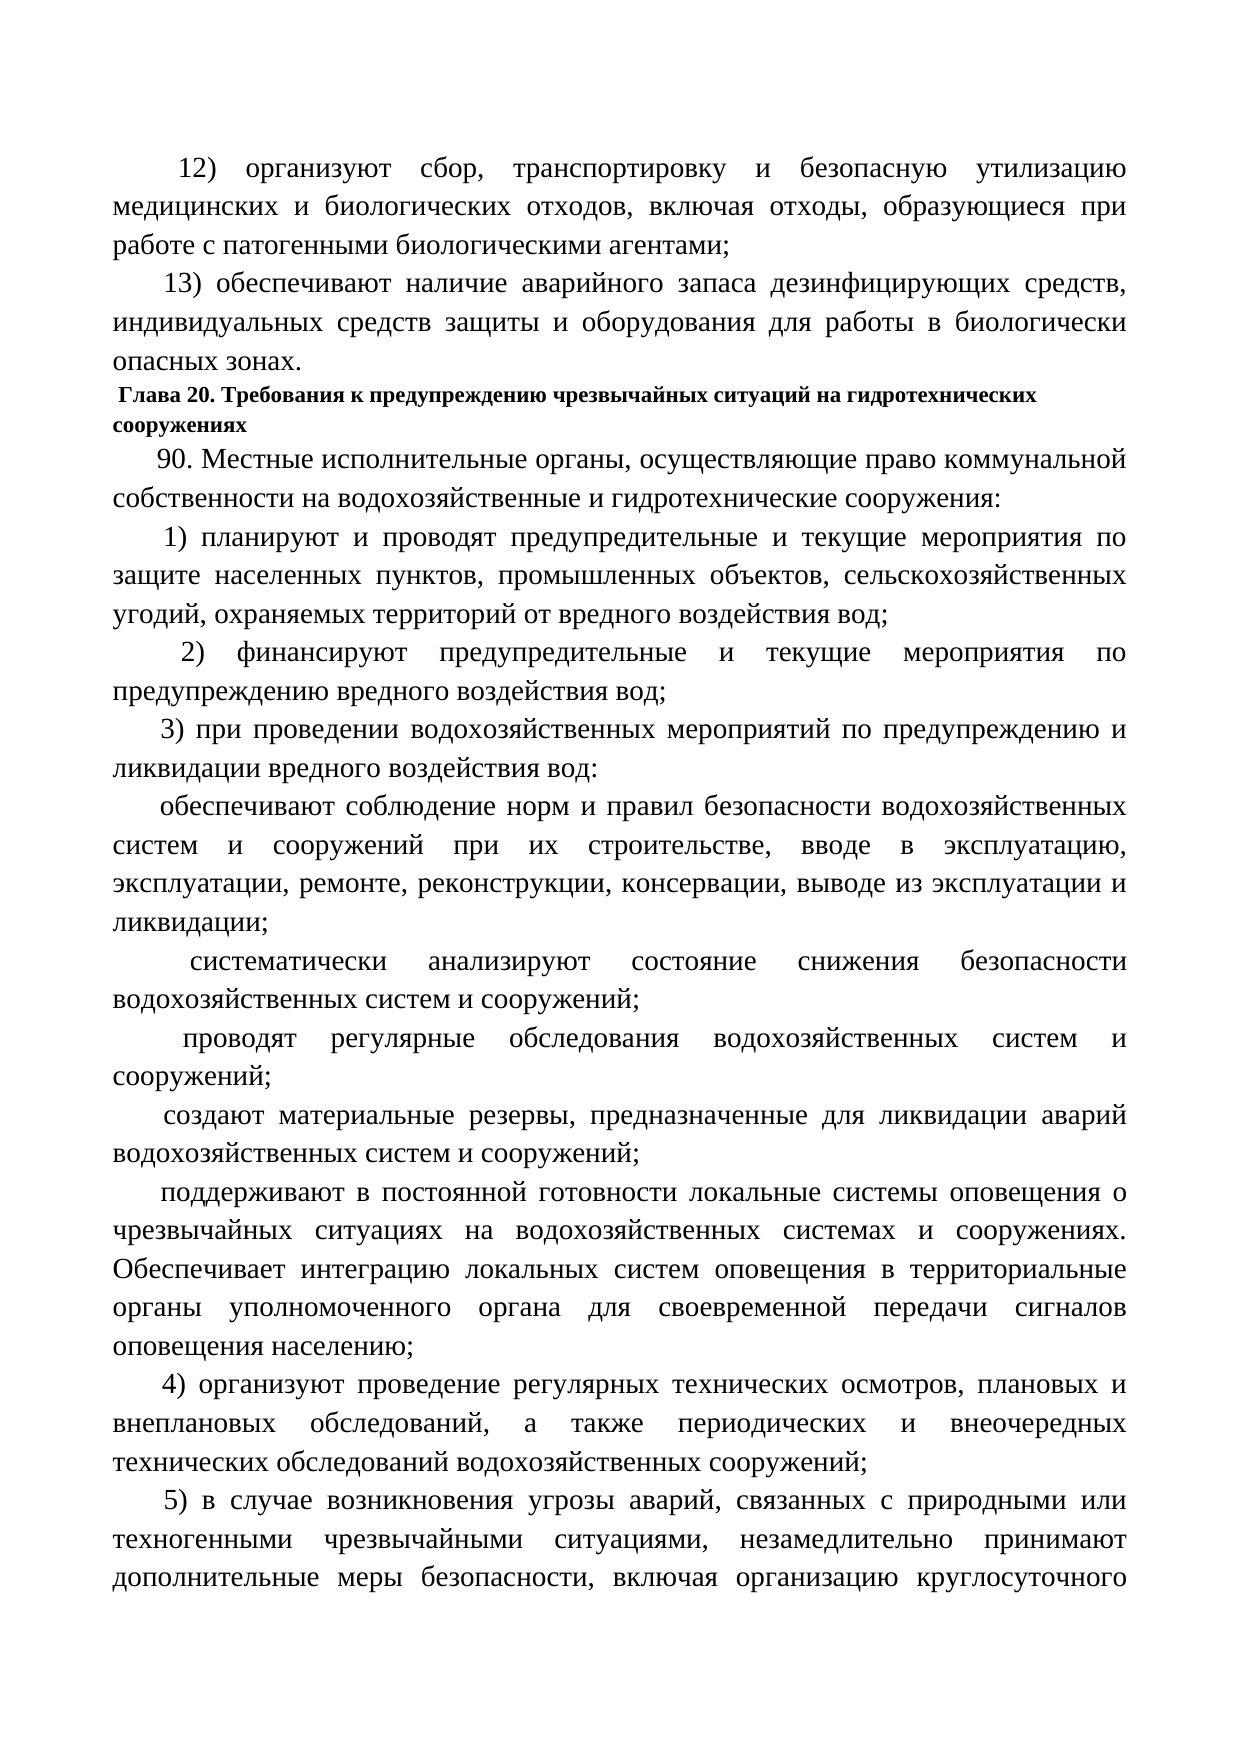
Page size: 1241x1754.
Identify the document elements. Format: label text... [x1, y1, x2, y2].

text 12) организуют сбор, транспортировку и безопасную утилизацию медицинских и биологических отходов, включая отходы, образующиеся при работе с патогенными биологическими агентами; [112, 150, 1128, 261]
text 13) обеспечивают наличие аварийного запаса дезинфицирующих средств, индивидуальных средств защиты и оборудования для работы в биологически опасных зонах. [112, 266, 1128, 376]
text систематически анализируют состояние снижения безопасности водохозяйственных систем и сооружений; [112, 943, 1128, 1015]
text Глава 20. Требования к предупреждению чрезвычайных ситуаций на гидротехнических сооружениях [112, 381, 1128, 438]
text проводят регулярные обследования водохозяйственных систем и сооружений; [112, 1020, 1128, 1092]
text обеспечивают соблюдение норм и правил безопасности водохозяйственных систем и сооружений при их строительстве, вводе в эксплуатацию, эксплуатации, ремонте, реконструкции, консервации, выводе из эксплуатации и ликвидации; [112, 788, 1128, 938]
text 3) при проведении водохозяйственных мероприятий по предупреждению и ликвидации вредного воздействия вод: [112, 711, 1128, 783]
text 1) планируют и проводят предупредительные и текущие мероприятия по защите населенных пунктов, промышленных объектов, сельскохозяйственных угодий, охраняемых территорий от вредного воздействия вод; [112, 519, 1128, 629]
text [112, 1482, 1128, 1593]
text 4) организуют проведение регулярных технических осмотров, плановых и внеплановых обследований, а также периодических и внеочередных технических обследований водохозяйственных сооружений; [112, 1367, 1128, 1477]
text 90. Местные исполнительные органы, осуществляющие право коммунальной собственности на водохозяйственные и гидротехнические сооружения: [112, 442, 1128, 514]
text создают материальные резервы, предназначенные для ликвидации аварий водохозяйственных систем и сооружений; [112, 1097, 1128, 1169]
text поддерживают в постоянной готовности локальные системы оповещения о чрезвычайных ситуациях на водохозяйственных системах и сооружениях. Обеспечивает интеграцию локальных систем оповещения в территориальные органы уполномоченного органа для своевременной передачи сигналов оповещения населению; [112, 1174, 1128, 1362]
text 2) финансируют предупредительные и текущие мероприятия по предупреждению вредного воздействия вод; [112, 634, 1128, 706]
